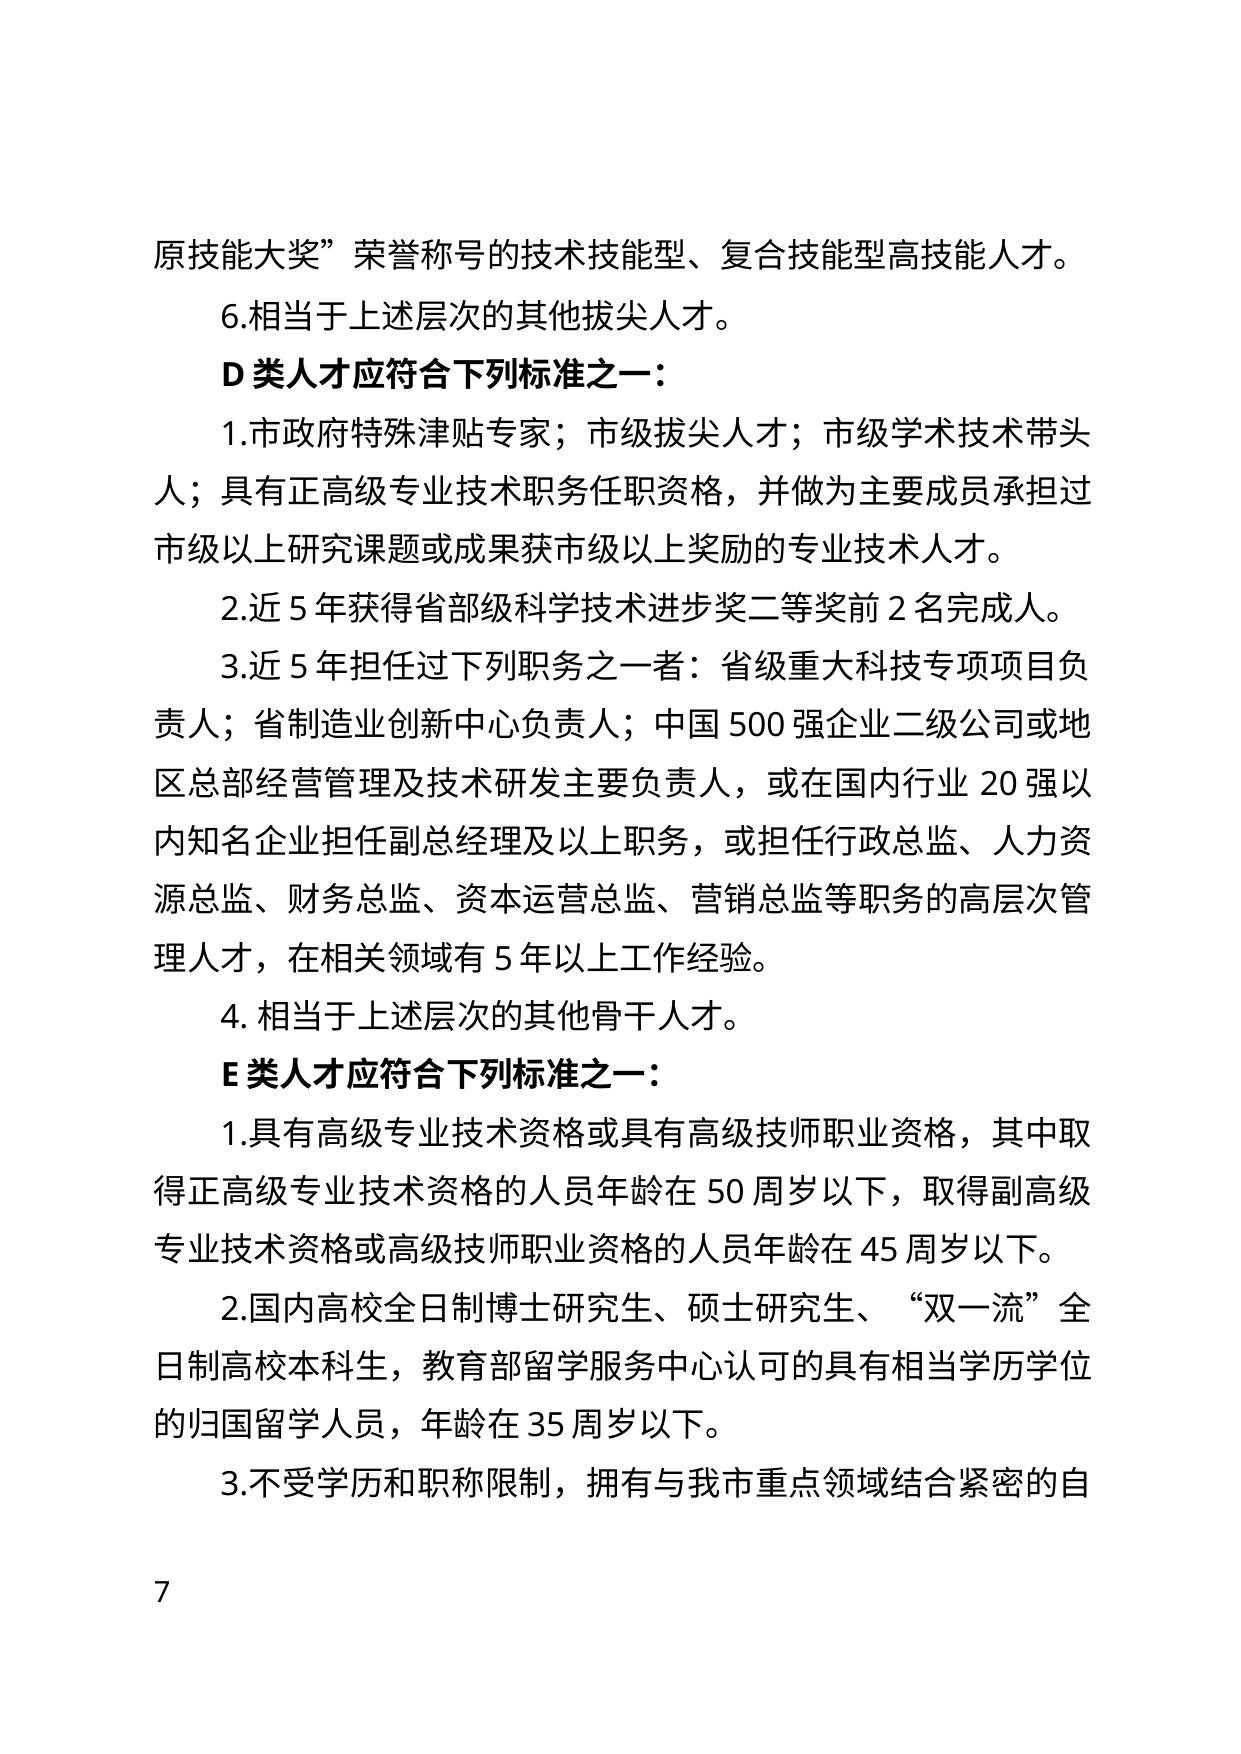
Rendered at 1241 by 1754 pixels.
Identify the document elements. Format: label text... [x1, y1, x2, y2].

text D类人才应符合下列标准之一： [153, 340, 1093, 398]
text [153, 1448, 1093, 1507]
text E类人才应符合下列标准之一： [153, 1040, 1093, 1098]
text 3.近5年担任过下列职务之一者：省级重大科技专项项目负责人；省制造业创新中心负责人；中国500强企业二级公司或地区总部经营管理及技术研发主要负责人，或在国内行业20强以内知名企业担任副总经理及以上职务，或担任行政总监、人力资源总监、财务总监、资本运营总监、营销总监等职务的高层次管理人才，在相关领域有5年以上工作经验。 [153, 632, 1093, 982]
text 1.具有高级专业技术资格或具有高级技师职业资格，其中取得正高级专业技术资格的人员年龄在50周岁以下，取得副高级专业技术资格或高级技师职业资格的人员年龄在45周岁以下。 [153, 1098, 1093, 1273]
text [153, 219, 1093, 280]
text 4. 相当于上述层次的其他骨干人才。 [153, 982, 1093, 1040]
text 1.市政府特殊津贴专家；市级拔尖人才；市级学术技术带头人；具有正高级专业技术职务任职资格，并做为主要成员承担过市级以上研究课题或成果获市级以上奖励的专业技术人才。 [153, 398, 1093, 573]
text 2.国内高校全日制博士研究生、硕士研究生、“双一流”全日制高校本科生，教育部留学服务中心认可的具有相当学历学位的归国留学人员，年龄在35周岁以下。 [153, 1273, 1093, 1448]
text 6.相当于上述层次的其他拔尖人才。 [153, 280, 1093, 340]
text 2.近5年获得省部级科学技术进步奖二等奖前2名完成人。 [153, 573, 1093, 632]
